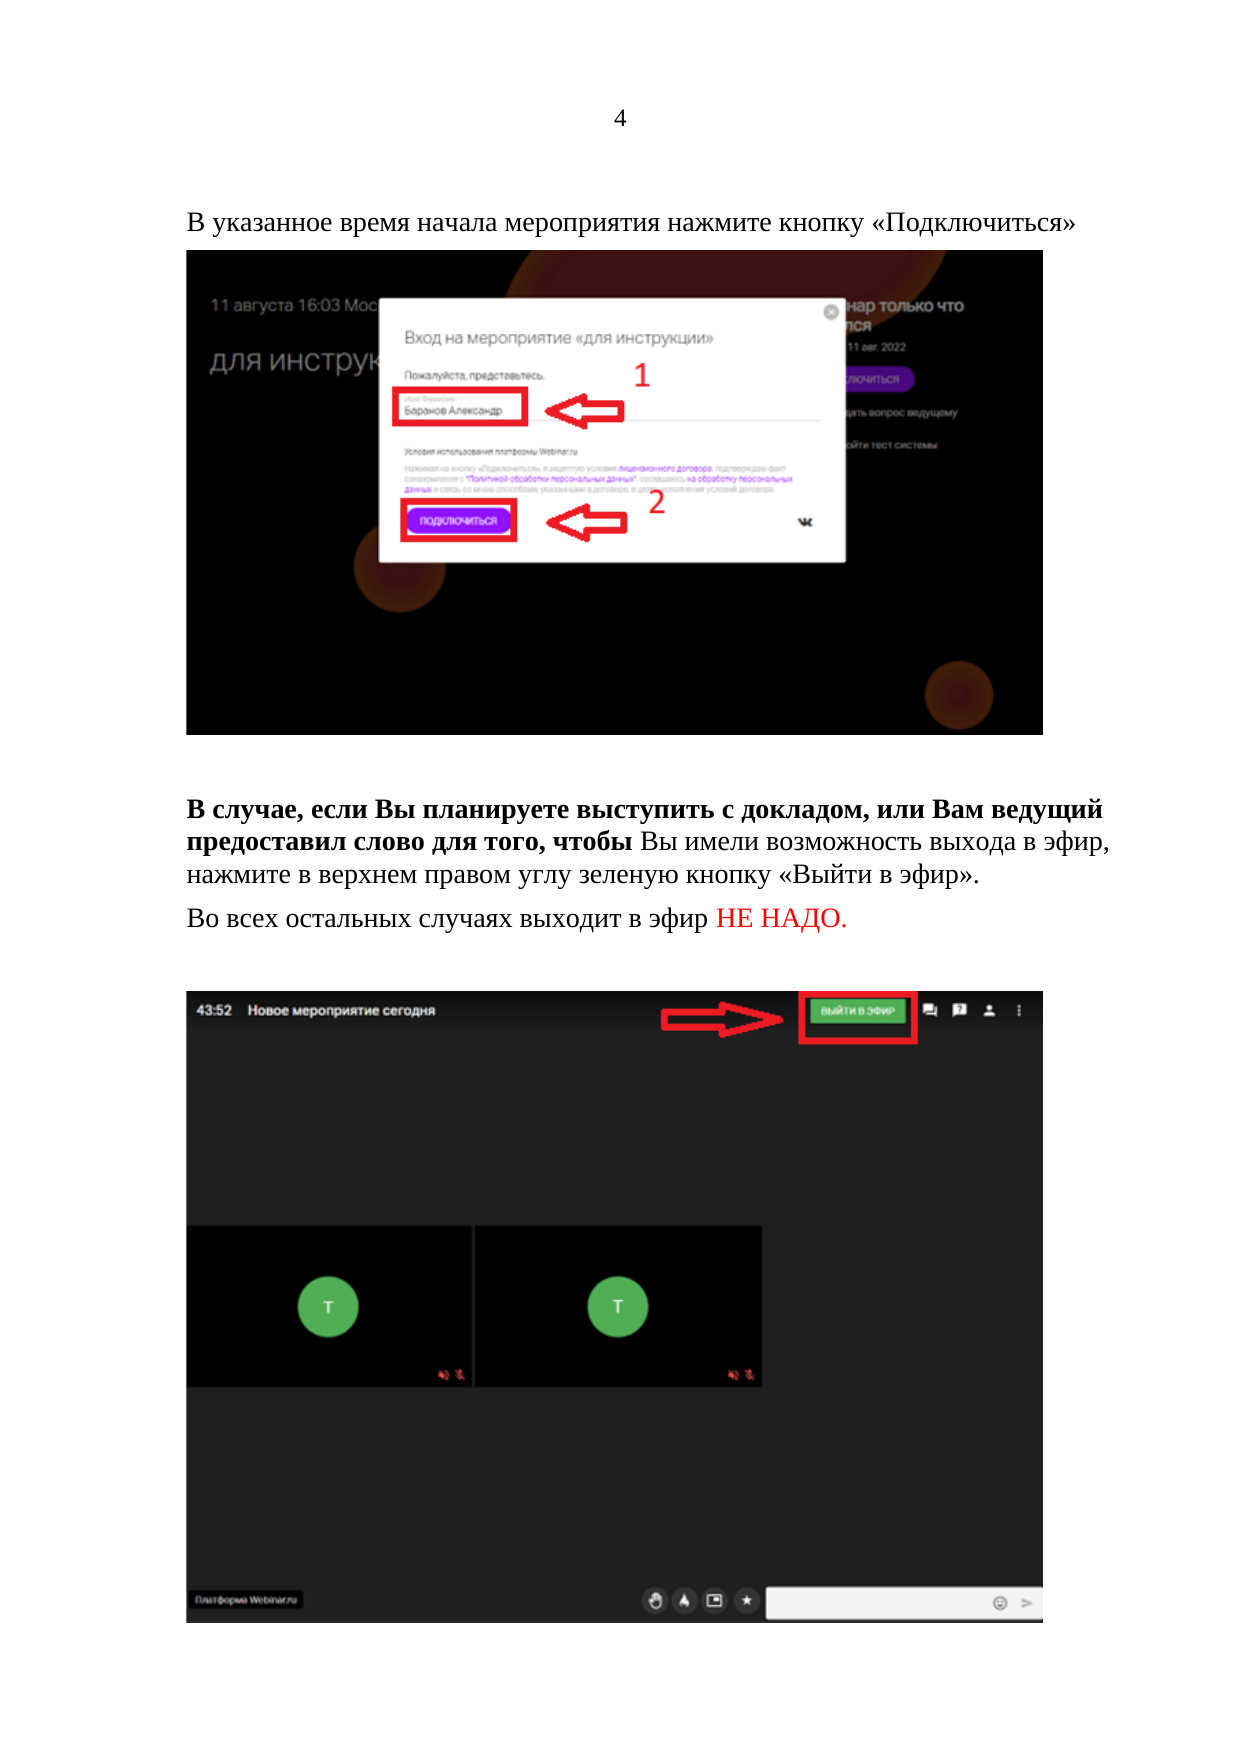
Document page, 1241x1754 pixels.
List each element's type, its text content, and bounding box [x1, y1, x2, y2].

text В случае, если Вы планируете выступить с докладом, или Вам ведущий предоставил слово для того, чтобы Вы имели возможность выхода в эфир, нажмите в верхнем правом углу зеленую кнопку «Выйти в эфир». [186, 792, 1128, 889]
text В указанное время начала мероприятия нажмите кнопку «Подключиться» [112, 205, 1128, 237]
picture [186, 250, 1043, 735]
picture [186, 991, 1043, 1623]
text Во всех остальных случаях выходит в эфир НЕ НАДО. [112, 902, 1128, 934]
